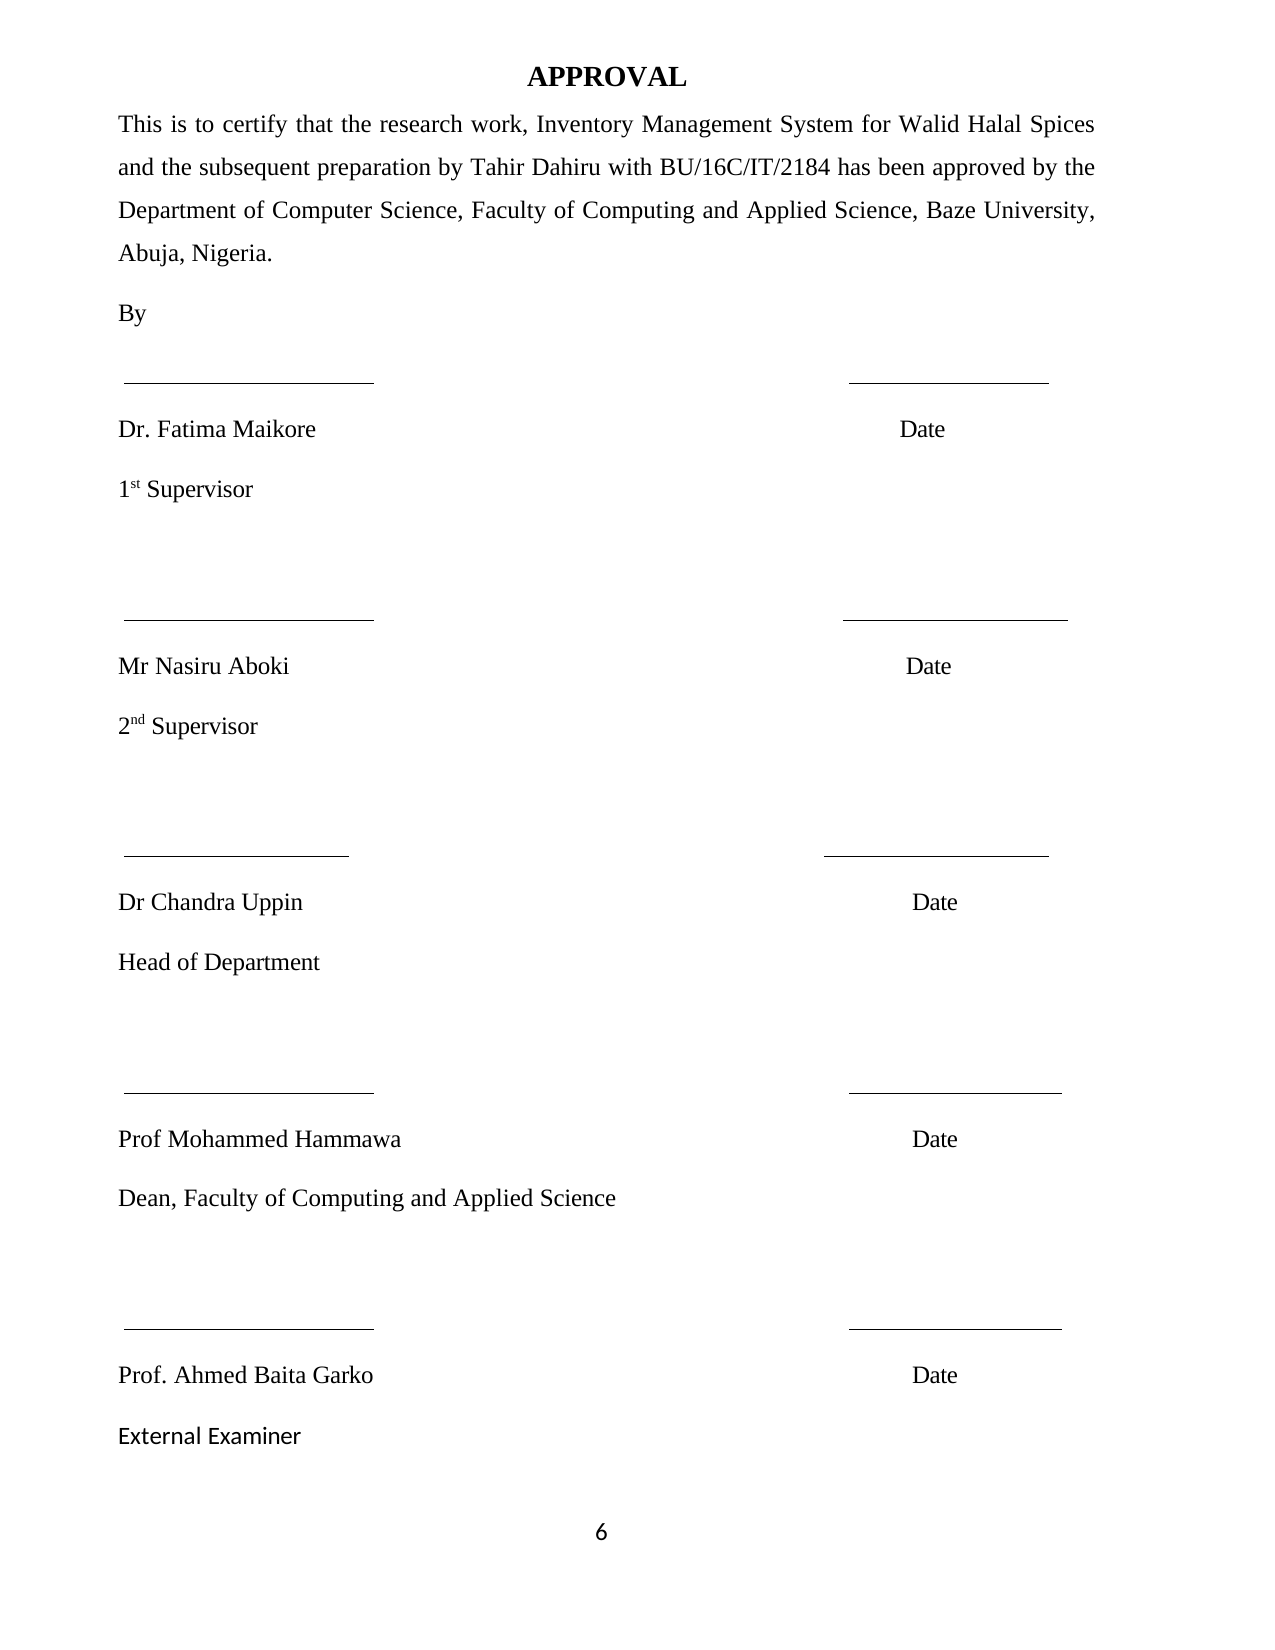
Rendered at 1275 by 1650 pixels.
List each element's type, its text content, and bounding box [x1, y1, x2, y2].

text 2nd Supervisor [118, 711, 1108, 739]
text This is to certify that the research work, Inventory Management System for Walid Halal Spices and the subsequent preparation by Tahir Dahiru with BU/16C/IT/2184 has been approved by the Department of Computer Science, Faculty of Computing and Applied Science, Baze University, Abuja, Nigeria. [118, 109, 1097, 267]
text By [118, 298, 1108, 327]
text Prof. Ahmed Baita Garko Date [118, 1360, 1108, 1389]
text External Examiner [118, 1420, 1108, 1451]
text Dean, Faculty of Computing and Applied Science [118, 1183, 1108, 1212]
text Head of Department [118, 947, 1108, 976]
text Prof Mohammed Hammawa Date [118, 1124, 1108, 1153]
text Dr. Fatima Maikore Date [118, 414, 1108, 443]
text 1st Supervisor [118, 474, 1108, 503]
text Dr Chandra Uppin Date [118, 887, 1108, 916]
text Mr Nasiru Aboki Date [118, 651, 1108, 680]
subtitle APPROVAL [202, 59, 1012, 92]
